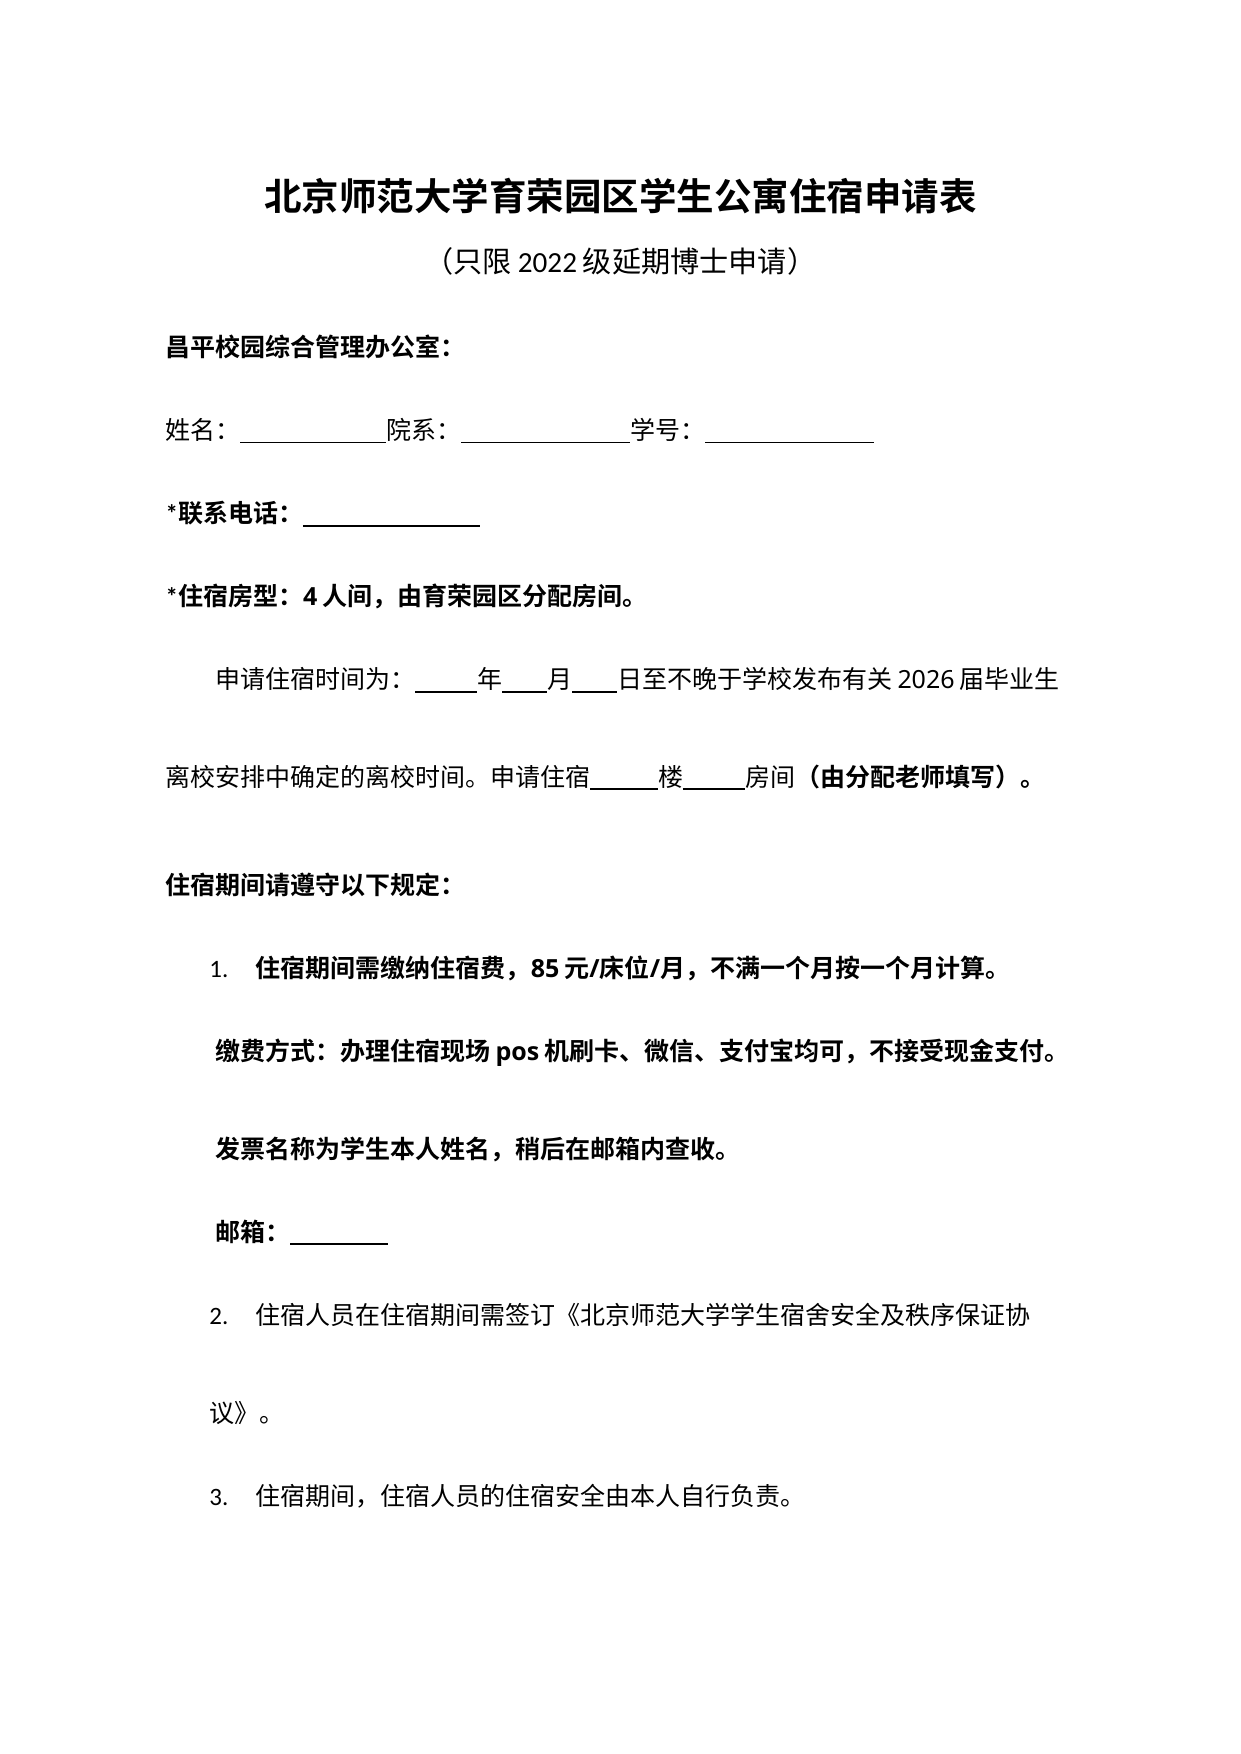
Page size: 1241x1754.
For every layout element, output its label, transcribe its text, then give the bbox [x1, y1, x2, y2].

text 申请住宿时间为： 年 月 日至不晚于学校发布有关2026届毕业生离校安排中确定的离校时间。申请住宿 楼 房间（由分配老师填写）。 [165, 646, 1075, 808]
text 1. 住宿期间需缴纳住宿费，85元/床位/月，不满一个月按一个月计算。 [209, 934, 1075, 999]
text 缴费方式：办理住宿现场pos机刷卡、微信、支付宝均可，不接受现金支付。发票名称为学生本人姓名，稍后在邮箱内查收。 [215, 1017, 1075, 1180]
text 昌平校园综合管理办公室： [165, 313, 1075, 378]
text 邮箱： [215, 1198, 1075, 1263]
text *联系电话： [165, 479, 1075, 544]
text 2. 住宿人员在住宿期间需签订《北京师范大学学生宿舍安全及秩序保证协议》。 [209, 1281, 1075, 1444]
text 住宿期间请遵守以下规定： [165, 851, 1075, 916]
text 姓名： 院系： 学号： [165, 396, 1075, 461]
text *住宿房型：4人间，由育荣园区分配房间。 [165, 562, 1075, 627]
text 北京师范大学育荣园区学生公寓住宿申请表 [165, 162, 1075, 227]
text （只限2022级延期博士申请） [165, 227, 1075, 292]
text 3. 住宿期间，住宿人员的住宿安全由本人自行负责。 [209, 1462, 1075, 1527]
